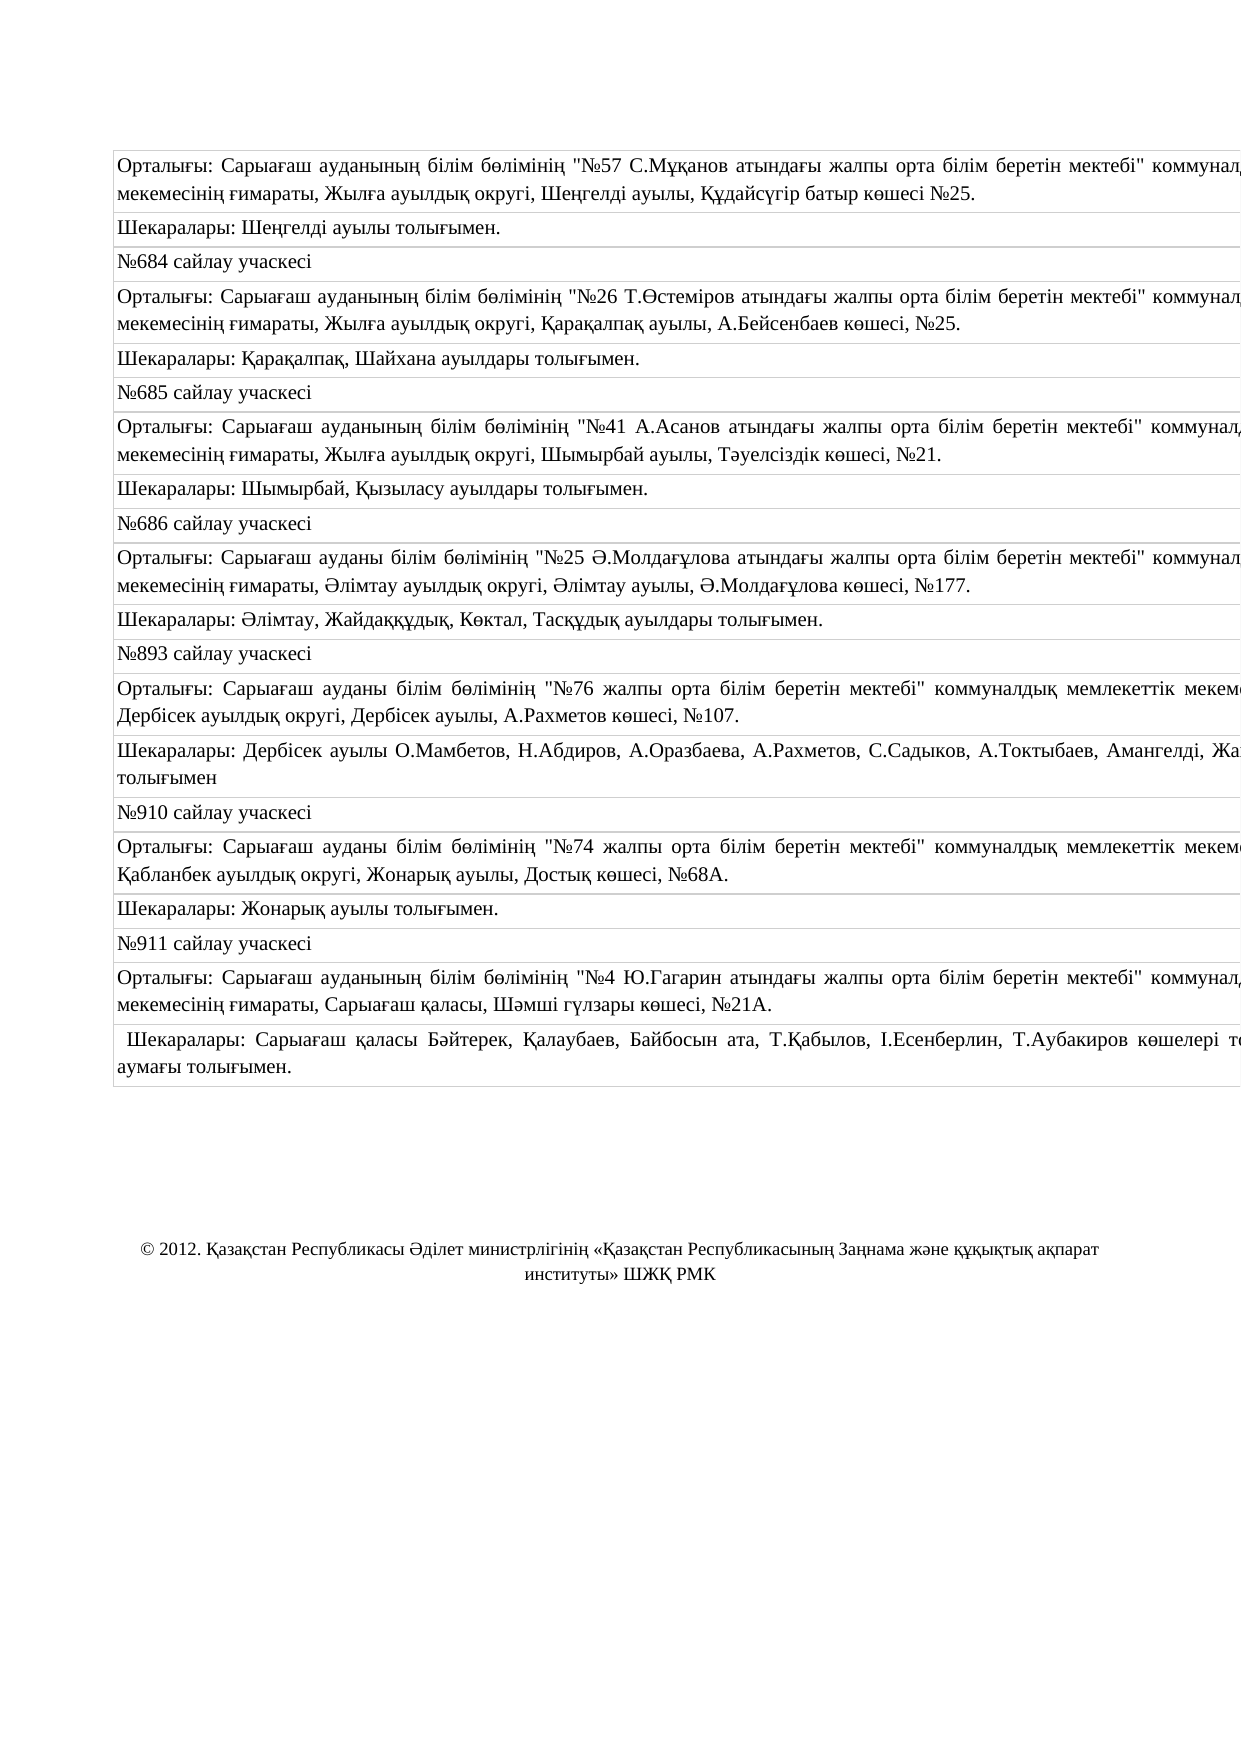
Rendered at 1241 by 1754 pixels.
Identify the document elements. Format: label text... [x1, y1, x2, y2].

table_cell Орталығы: Сарыағаш ауданының білім бөлімінің "№57 С.Мұқанов атындағы жалпы орта білім беретін мектебі" коммуналдық мемлекеттік мекемесінің ғимараты, Жылға ауылдық округі, Шеңгелді ауылы, Құдайсүгір батыр көшесі №25. [114, 151, 1240, 212]
table_cell Орталығы: Сарыағаш ауданының білім бөлімінің "№41 А.Асанов атындағы жалпы орта білім беретін мектебі" коммуналдық мемлекеттік мекемесінің ғимараты, Жылға ауылдық округі, Шымырбай ауылы, Тәуелсіздік көшесі, №21. [114, 413, 1240, 473]
table_cell №686 сайлау учаскесі [114, 509, 1240, 542]
table_cell №685 сайлау учаскесі [114, 378, 1240, 411]
table_cell №911 сайлау учаскесі [114, 929, 1240, 962]
table_cell №893 сайлау учаскесі [114, 640, 1240, 673]
table_cell Орталығы: Сарыағаш ауданының білім бөлімінің "№26 Т.Өстеміров атындағы жалпы орта білім беретін мектебі" коммуналдық мемлекеттік мекемесінің ғимараты, Жылға ауылдық округі, Қарақалпақ ауылы, А.Бейсенбаев көшесі, №25. [114, 282, 1240, 343]
table_cell Шекаралары: Сарыағаш қаласы Бәйтерек, Қалаубаев, Байбосын ата, Т.Қабылов, І.Есенберлин, Т.Аубакиров көшелері толығымен, МТФ аумағы толығымен. [114, 1025, 1240, 1086]
table_cell Орталығы: Сарыағаш ауданының білім бөлімінің "№4 Ю.Гагарин атындағы жалпы орта білім беретін мектебі" коммуналдық мемлекеттік мекемесінің ғимараты, Сарыағаш қаласы, Шәмші гүлзары көшесі, №21А. [114, 963, 1240, 1024]
text © 2012. Қазақстан Республикасы Әділет министрлігінің «Қазақстан Республикасының Заңнама және құқықтық ақпарат институты» ШЖҚ РМК [112, 1238, 1128, 1284]
table_cell Орталығы: Сарыағаш ауданы білім бөлімінің "№76 жалпы орта білім беретін мектебі" коммуналдық мемлекеттік мекемесінің ғимараты, Дербісек ауылдық округі, Дербісек ауылы, А.Рахметов көшесі, №107. [114, 674, 1240, 735]
table_cell Шекаралары: Әлімтау, Жайдаққұдық, Көктал, Тасқұдық ауылдары толығымен. [114, 605, 1240, 638]
table_cell Орталығы: Сарыағаш ауданы білім бөлімінің "№25 Ә.Молдағұлова атындағы жалпы орта білім беретін мектебі" коммуналдық мемлекеттік мекемесінің ғимараты, Әлімтау ауылдық округі, Әлімтау ауылы, Ә.Молдағұлова көшесі, №177. [114, 544, 1240, 604]
table_cell Шекаралары: Жонарық ауылы толығымен. [114, 895, 1240, 928]
table_cell №684 сайлау учаскесі [114, 248, 1240, 281]
table_cell Орталығы: Сарыағаш ауданы білім бөлімінің "№74 жалпы орта білім беретін мектебі" коммуналдық мемлекеттік мекемесінің ғимараты, Қабланбек ауылдық округі, Жонарық ауылы, Достық көшесі, №68А. [114, 833, 1240, 893]
table_cell Шекаралары: Шеңгелді ауылы толығымен. [114, 213, 1240, 246]
table_cell Шекаралары: Дербісек ауылы О.Мамбетов, Н.Абдиров, А.Оразбаева, А.Рахметов, С.Садыков, А.Токтыбаев, Амангелді, Жаңа жол көшелері толығымен [114, 736, 1240, 797]
table_cell Шекаралары: Шымырбай, Қызыласу ауылдары толығымен. [114, 475, 1240, 508]
table_cell №910 сайлау учаскесі [114, 798, 1240, 831]
table_cell Шекаралары: Қарақалпақ, Шайхана ауылдары толығымен. [114, 344, 1240, 377]
